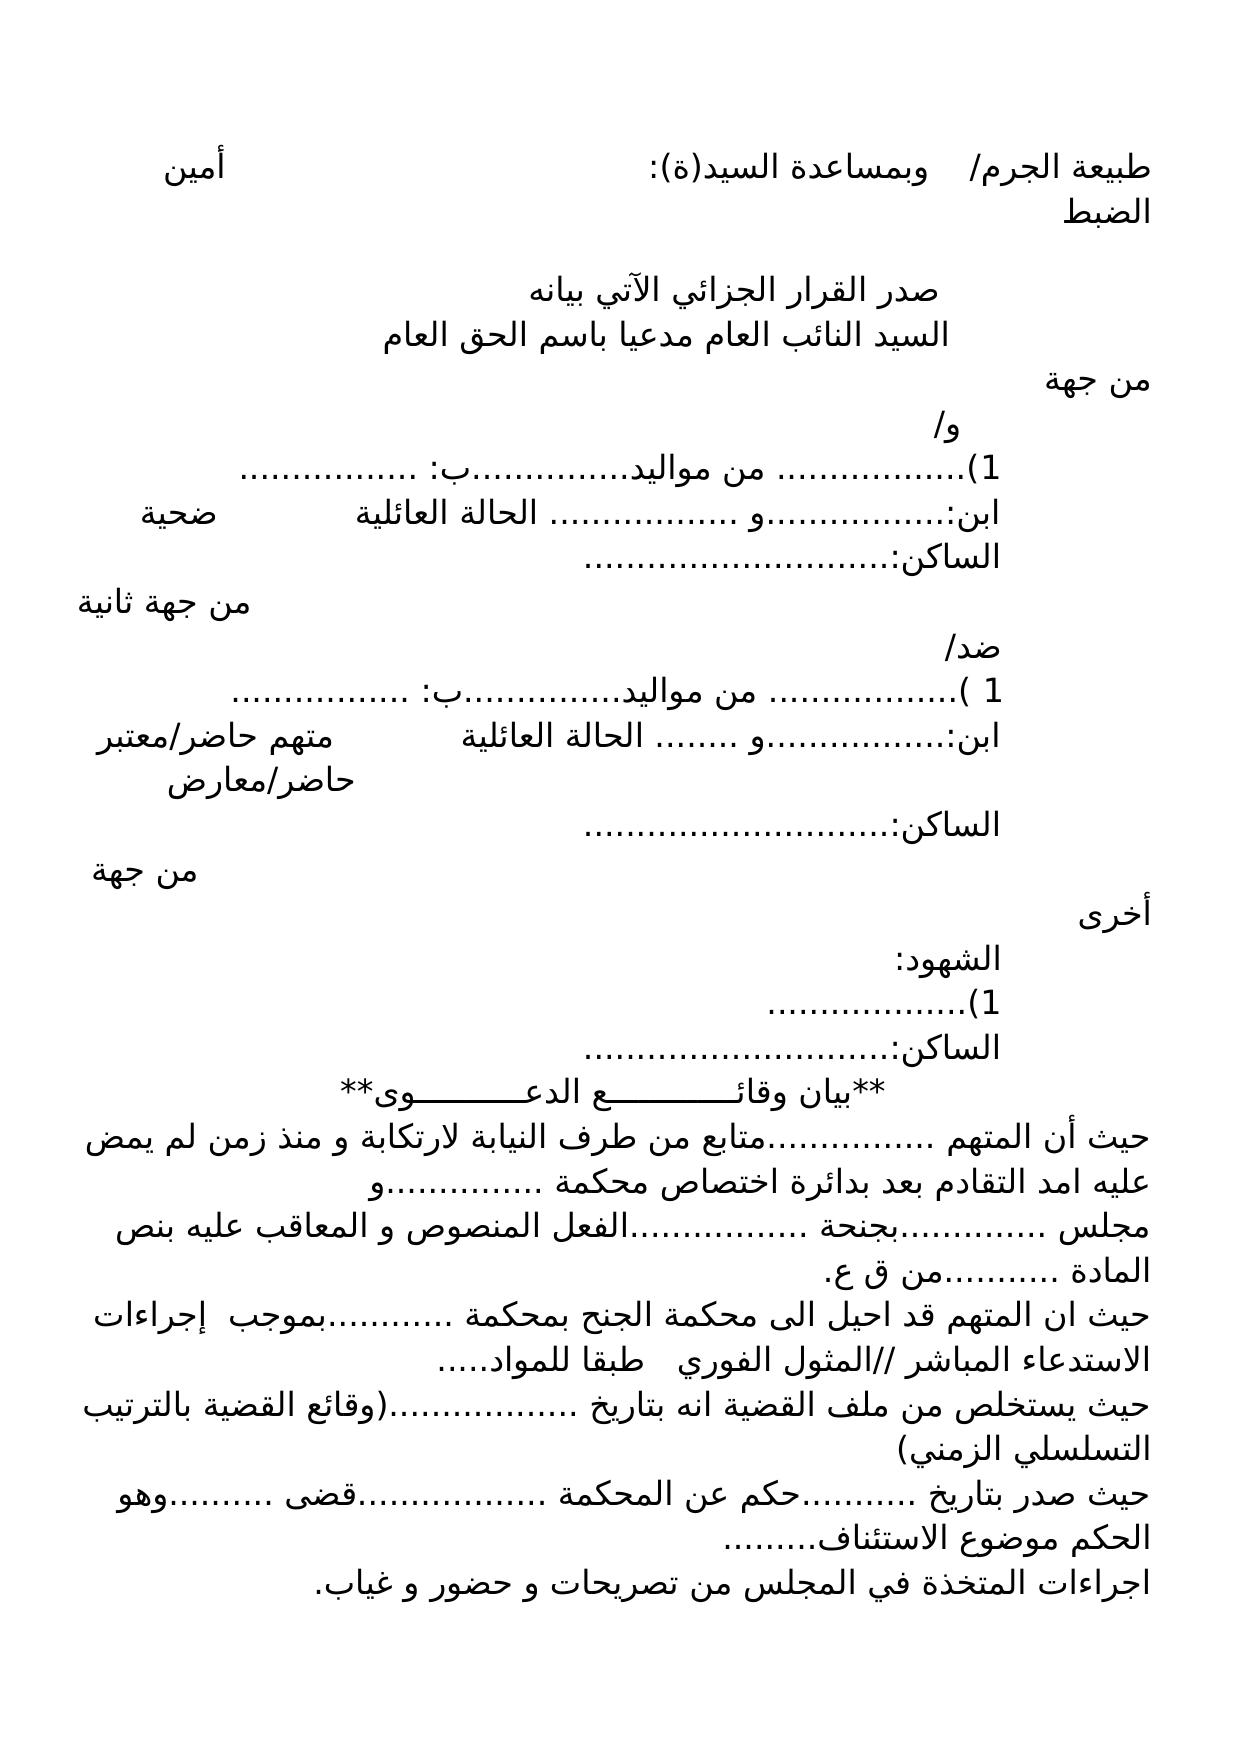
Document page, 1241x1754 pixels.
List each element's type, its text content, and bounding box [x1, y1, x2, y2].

text من جهة ثانية [74, 583, 1152, 621]
text حيث أن المتهم ................متابع من طرف النيابة لارتكابة و منذ زمن لم يمض عليه امد التقادم بعد بدائرة اختصاص محكمة ...............و مجلس ..............بجنحة .................الفعل المنصوص و المعاقب عليه بنص المادة ...........من ق ع. [74, 1118, 1152, 1290]
text طبيعة الجرم/ وبمساعدة السيد(ة): أمين الضبط [74, 148, 1152, 231]
text الشهود: [74, 939, 1077, 978]
text حاضر/معارض [74, 761, 1002, 800]
text ضد/ [74, 627, 1077, 666]
text الساكن:............................. [74, 1028, 1077, 1067]
text اجراءات المتخذة في المجلس من تصريحات و حضور و غياب. [74, 1563, 1152, 1602]
text من جهة أخرى [74, 850, 1152, 933]
text صدر القرار الجزائي الآتي بيانه [74, 271, 1152, 309]
text ابن:.................و .................. الحالة العائلية ضحية [74, 493, 1077, 532]
text السيد النائب العام مدعيا باسم الحق العام من جهة [74, 315, 1152, 398]
text الساكن:............................. [74, 538, 1077, 577]
text **بيان وقائـــــــــــــع الدعـــــــــــوى** [74, 1073, 1152, 1112]
text 1 ).................. من مواليد...............ب: ................. [74, 672, 1152, 711]
text 1).................. من مواليد...............ب: ................. [74, 449, 1077, 488]
text ابن:.................و ........ الحالة العائلية متهم حاضر/معتبر [74, 716, 1002, 755]
text حيث ان المتهم قد احيل الى محكمة الجنح بمحكمة ............بموجب إجراءات الاستدعاء المباشر //المثول الفوري طبقا للمواد..... [74, 1296, 1152, 1379]
text حيث يستخلص من ملف القضية انه بتاريخ ..................(وقائع القضية بالترتيب التسلسلي الزمني) [74, 1385, 1152, 1468]
text حيث صدر بتاريخ ...........حكم عن المحكمة ..................قضى ..........وهو الحكم موضوع الاستئناف......... [74, 1474, 1152, 1558]
text و/ [74, 404, 1152, 443]
text الساكن:............................. [74, 806, 1077, 844]
text 1)................... [74, 984, 1077, 1023]
